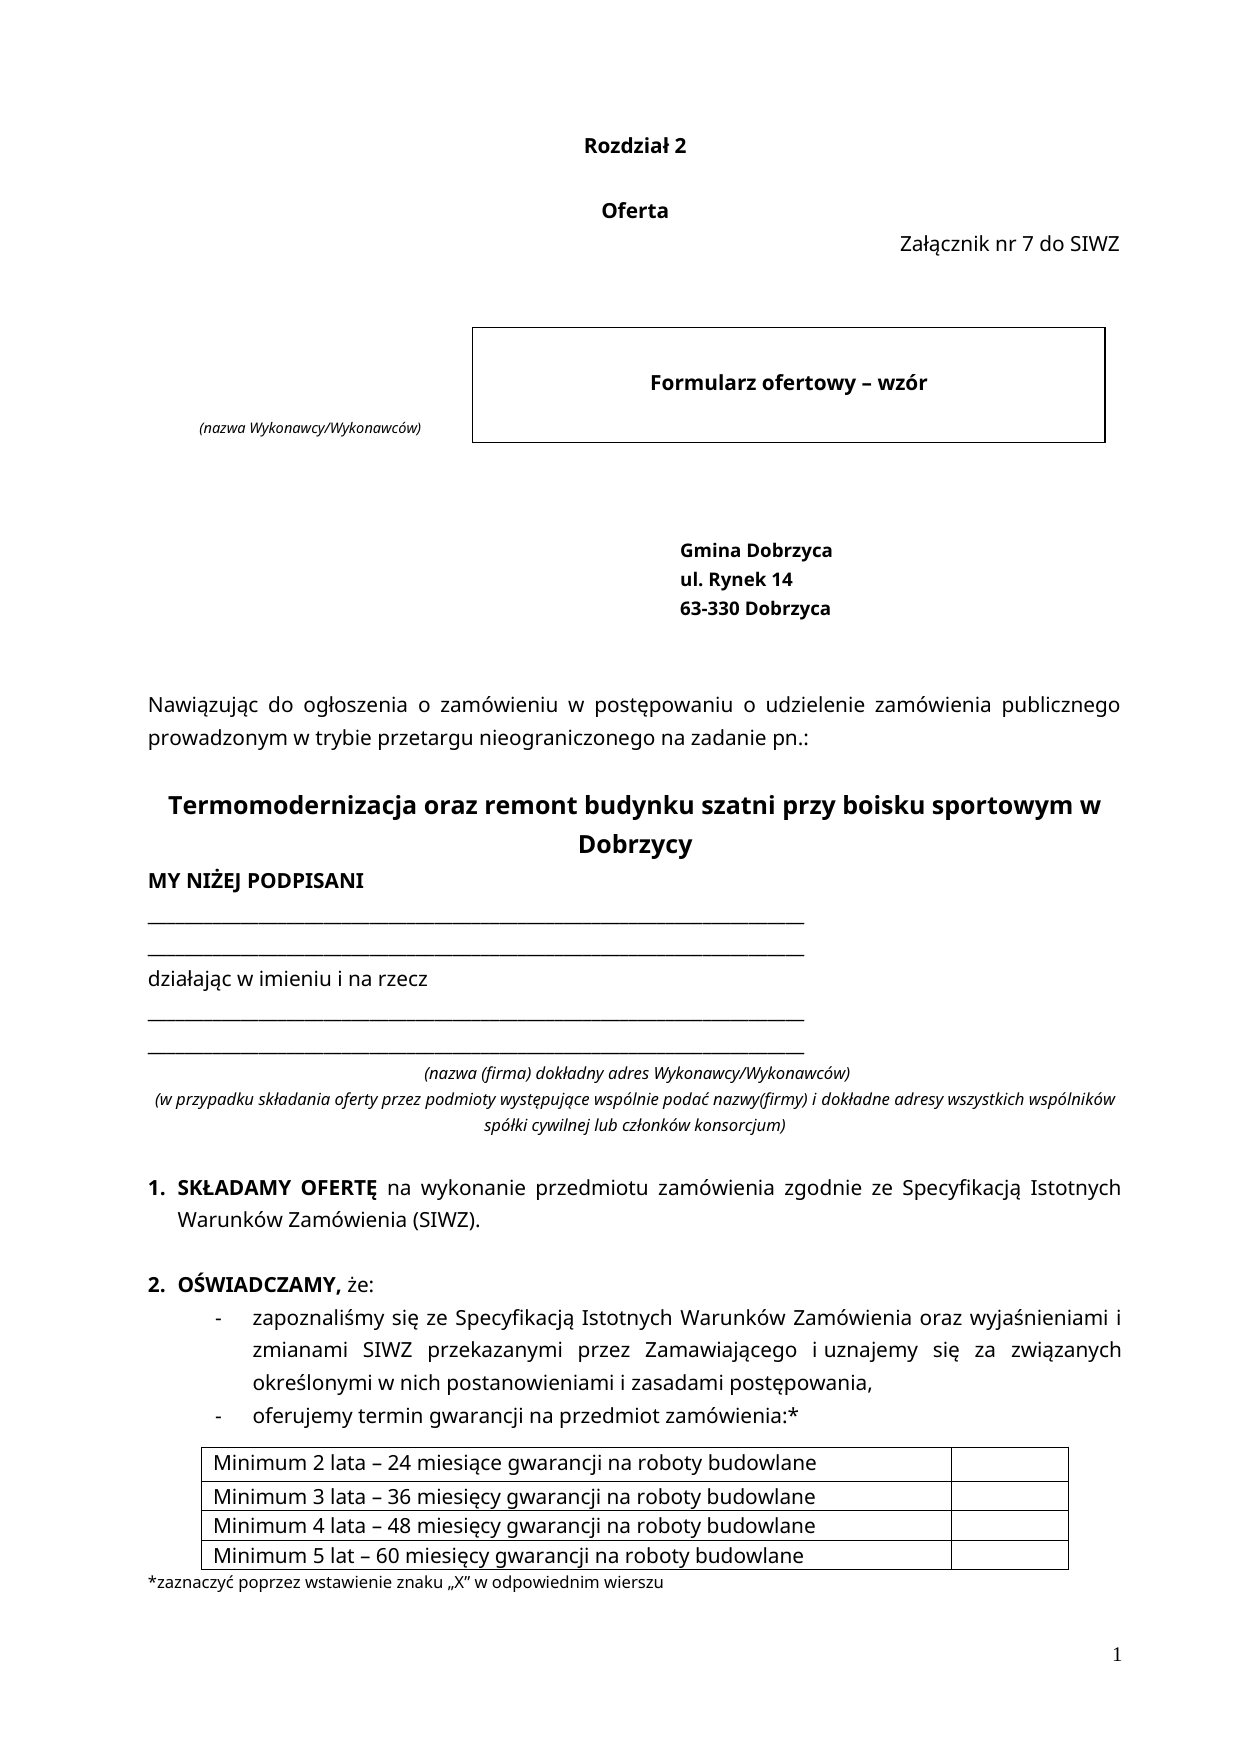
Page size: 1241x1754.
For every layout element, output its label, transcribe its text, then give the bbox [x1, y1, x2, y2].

table_cell Minimum 3 lata – 36 miesięcy gwarancji na roboty budowlane [202, 1482, 951, 1510]
list SKŁADAMY OFERTĘ na wykonanie przedmiotu zamówienia zgodnie ze Specyfikacją Istotnych Warunków Zamówienia (SIWZ). [148, 1173, 1122, 1234]
text *zaznaczyć poprzez wstawienie znaku „X” w odpowiednim wierszu [148, 1570, 1122, 1593]
text _______________________________________________________________________ [148, 1029, 1122, 1058]
table_cell [952, 1482, 1068, 1510]
text MY NIŻEJ PODPISANI [148, 866, 1122, 895]
table_header (nazwa Wykonawcy/Wykonawców) [148, 327, 472, 442]
subtitle Rozdział 2 [148, 131, 1122, 160]
text 63-330 Dobrzyca [680, 596, 1120, 621]
table_cell Minimum 5 lat – 60 miesięcy gwarancji na roboty budowlane [202, 1541, 951, 1569]
table_header Formularz ofertowy – wzór [473, 328, 1104, 442]
table_cell [952, 1511, 1068, 1540]
list oferujemy termin gwarancji na przedmiot zamówienia:* [215, 1401, 1122, 1430]
text (w przypadku składania oferty przez podmioty występujące wspólnie podać nazwy(firmy) i dokładne adresy wszystkich wspólników spółki cywilnej lub członków konsorcjum) [148, 1088, 1122, 1137]
text Nawiązując do ogłoszenia o zamówieniu w postępowaniu o udzielenie zamówienia publicznego prowadzonym w trybie przetargu nieograniczonego na zadanie pn.: [148, 690, 1122, 751]
text Termomodernizacja oraz remont budynku szatni przy boisku sportowym w Dobrzycy [148, 788, 1122, 861]
text Załącznik nr 7 do SIWZ [148, 229, 1120, 258]
table_cell [952, 1541, 1068, 1569]
text ul. Rynek 14 [680, 566, 1120, 592]
table_header [952, 1448, 1068, 1481]
table_header Minimum 2 lata – 24 miesiące gwarancji na roboty budowlane [202, 1448, 951, 1481]
text (nazwa (firma) dokładny adres Wykonawcy/Wykonawców) [148, 1062, 1122, 1084]
text _______________________________________________________________________ [148, 931, 1122, 960]
text Oferta [148, 197, 1122, 225]
table_cell Minimum 4 lata – 48 miesięcy gwarancji na roboty budowlane [202, 1511, 951, 1540]
text działając w imieniu i na rzecz [148, 964, 1122, 992]
text _______________________________________________________________________ [148, 997, 1122, 1025]
text Gmina Dobrzyca [680, 537, 1120, 563]
list zapoznaliśmy się ze Specyfikacją Istotnych Warunków Zamówienia oraz wyjaśnieniami i zmianami SIWZ przekazanymi przez Zamawiającego i uznajemy się za związanych określonymi w nich postanowieniami i zasadami postępowania, [215, 1303, 1122, 1397]
list OŚWIADCZAMY, że: [148, 1270, 1122, 1299]
text _______________________________________________________________________ [148, 899, 1122, 927]
